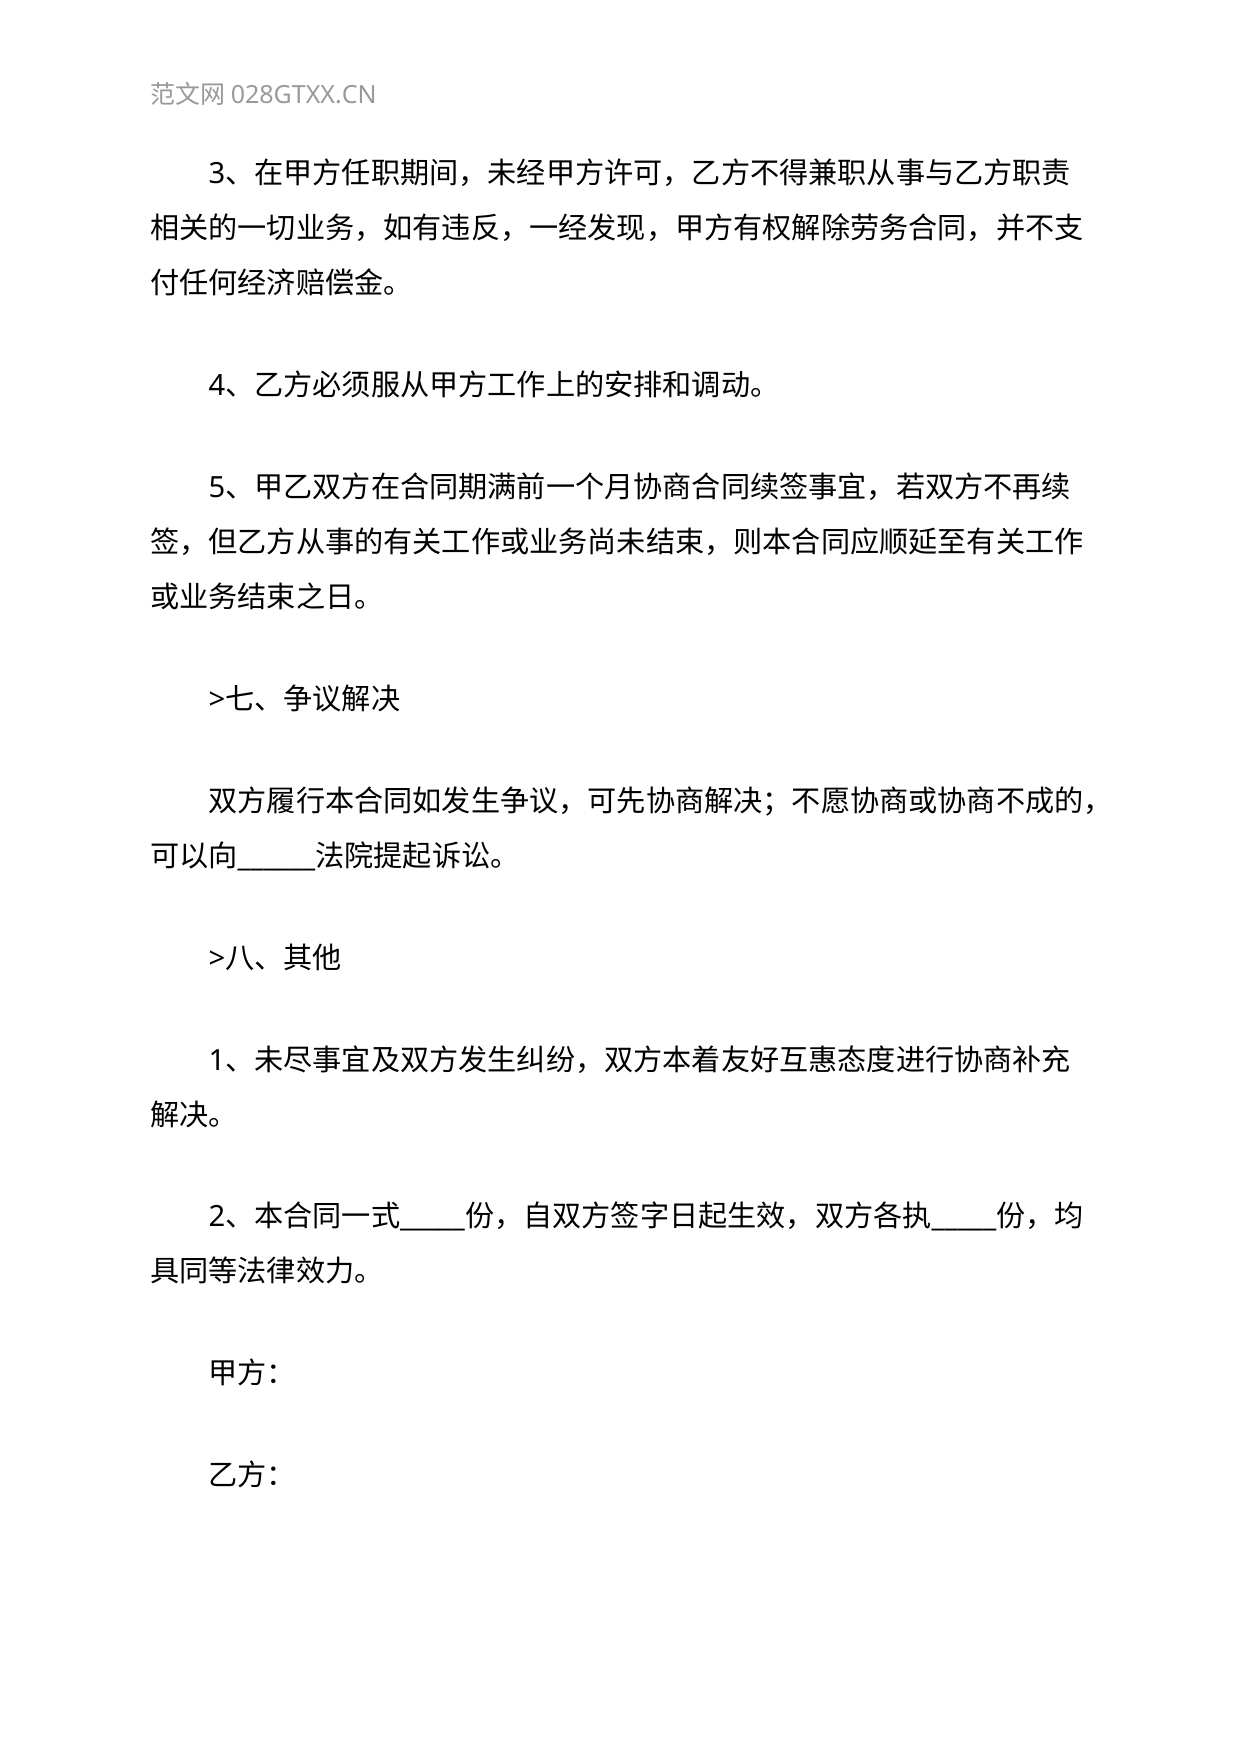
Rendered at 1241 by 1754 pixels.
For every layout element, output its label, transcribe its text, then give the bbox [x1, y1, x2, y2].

text 2、本合同一式_____份，自双方签字日起生效，双方各执_____份，均具同等法律效力。 [150, 1193, 1090, 1290]
text 3、在甲方任职期间，未经甲方许可，乙方不得兼职从事与乙方职责相关的一切业务，如有违反，一经发现，甲方有权解除劳务合同，并不支付任何经济赔偿金。 [150, 150, 1090, 302]
text 甲方： [150, 1350, 1090, 1392]
text 乙方： [150, 1451, 1090, 1494]
text >八、其他 [150, 934, 1090, 977]
text 1、未尽事宜及双方发生纠纷，双方本着友好互惠态度进行协商补充解决。 [150, 1036, 1090, 1133]
text 4、乙方必须服从甲方工作上的安排和调动。 [150, 362, 1090, 404]
text 5、甲乙双方在合同期满前一个月协商合同续签事宜，若双方不再续签，但乙方从事的有关工作或业务尚未结束，则本合同应顺延至有关工作或业务结束之日。 [150, 464, 1090, 616]
text >七、争议解决 [150, 675, 1090, 718]
text 双方履行本合同如发生争议，可先协商解决；不愿协商或协商不成的，可以向______法院提起诉讼。 [150, 777, 1090, 874]
